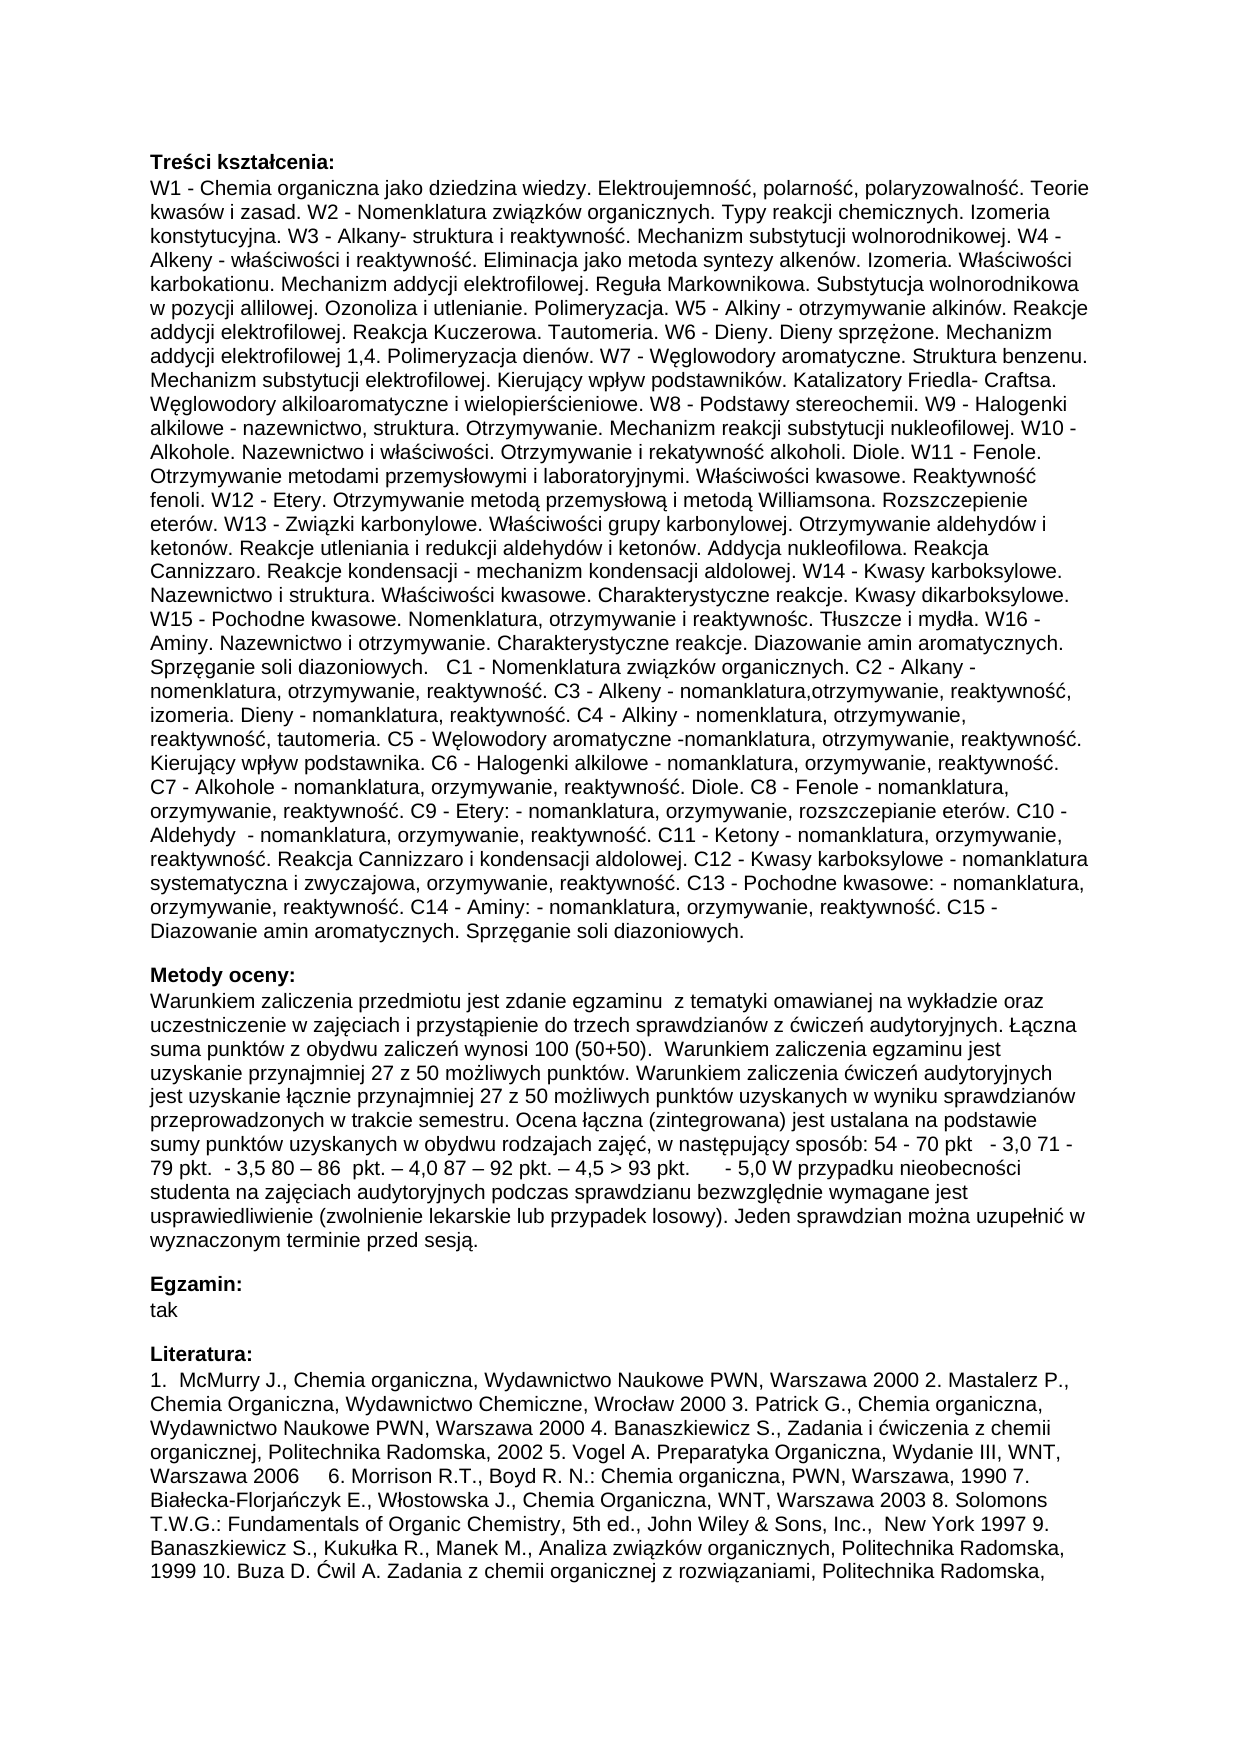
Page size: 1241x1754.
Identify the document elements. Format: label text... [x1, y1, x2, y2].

text tak [150, 1298, 1090, 1322]
text Warunkiem zaliczenia przedmiotu jest zdanie egzaminu z tematyki omawianej na wykładzie oraz uczestniczenie w zajęciach i przystąpienie do trzech sprawdzianów z ćwiczeń audytoryjnych. Łączna suma punktów z obydwu zaliczeń wynosi 100 (50+50). Warunkiem zaliczenia egzaminu jest uzyskanie przynajmniej 27 z 50 możliwych punktów. Warunkiem zaliczenia ćwiczeń audytoryjnych jest uzyskanie łącznie przynajmniej 27 z 50 możliwych punktów uzyskanych w wyniku sprawdzianów przeprowadzonych w trakcie semestru. Ocena łączna (zintegrowana) jest ustalana na podstawie sumy punktów uzyskanych w obydwu rodzajach zajęć, w następujący sposób: 54 - 70 pkt - 3,0 71 - 79 pkt. - 3,5 80 – 86 pkt. – 4,0 87 – 92 pkt. – 4,5 > 93 pkt. - 5,0 W przypadku nieobecności studenta na zajęciach audytoryjnych podczas sprawdzianu bezwzględnie wymagane jest usprawiedliwienie (zwolnienie lekarskie lub przypadek losowy). Jeden sprawdzian można uzupełnić w wyznaczonym terminie przed sesją. [150, 988, 1090, 1252]
text Metody oceny: [150, 962, 1090, 986]
text Literatura: [150, 1342, 1090, 1366]
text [150, 1368, 1090, 1583]
text Egzamin: [150, 1272, 1090, 1296]
text Treści kształcenia: [150, 150, 1090, 174]
text W1 - Chemia organiczna jako dziedzina wiedzy. Elektroujemność, polarność, polaryzowalność. Teorie kwasów i zasad. W2 - Nomenklatura związków organicznych. Typy reakcji chemicznych. Izomeria konstytucyjna. W3 - Alkany- struktura i reaktywność. Mechanizm substytucji wolnorodnikowej. W4 - Alkeny - właściwości i reaktywność. Eliminacja jako metoda syntezy alkenów. Izomeria. Właściwości karbokationu. Mechanizm addycji elektrofilowej. Reguła Markownikowa. Substytucja wolnorodnikowa w pozycji allilowej. Ozonoliza i utlenianie. Polimeryzacja. W5 - Alkiny - otrzymywanie alkinów. Reakcje addycji elektrofilowej. Reakcja Kuczerowa. Tautomeria. W6 - Dieny. Dieny sprzężone. Mechanizm addycji elektrofilowej 1,4. Polimeryzacja dienów. W7 - Węglowodory aromatyczne. Struktura benzenu. Mechanizm substytucji elektrofilowej. Kierujący wpływ podstawników. Katalizatory Friedla- Craftsa. Węglowodory alkiloaromatyczne i wielopierścieniowe. W8 - Podstawy stereochemii. W9 - Halogenki alkilowe - nazewnictwo, struktura. Otrzymywanie. Mechanizm reakcji substytucji nukleofilowej. W10 - Alkohole. Nazewnictwo i właściwości. Otrzymywanie i rekatywność alkoholi. Diole. W11 - Fenole. Otrzymywanie metodami przemysłowymi i laboratoryjnymi. Właściwości kwasowe. Reaktywność fenoli. W12 - Etery. Otrzymywanie metodą przemysłową i metodą Williamsona. Rozszczepienie eterów. W13 - Związki karbonylowe. Właściwości grupy karbonylowej. Otrzymywanie aldehydów i ketonów. Reakcje utleniania i redukcji aldehydów i ketonów. Addycja nukleofilowa. Reakcja Cannizzaro. Reakcje kondensacji - mechanizm kondensacji aldolowej. W14 - Kwasy karboksylowe. Nazewnictwo i struktura. Właściwości kwasowe. Charakterystyczne reakcje. Kwasy dikarboksylowe. W15 - Pochodne kwasowe. Nomenklatura, otrzymywanie i reaktywnośc. Tłuszcze i mydła. W16 - Aminy. Nazewnictwo i otrzymywanie. Charakterystyczne reakcje. Diazowanie amin aromatycznych. Sprzęganie soli diazoniowych. C1 - Nomenklatura związków organicznych. C2 - Alkany - nomenklatura, otrzymywanie, reaktywność. C3 - Alkeny - nomanklatura,otrzymywanie, reaktywność, izomeria. Dieny - nomanklatura, reaktywność. C4 - Alkiny - nomenklatura, otrzymywanie, reaktywność, tautomeria. C5 - Węlowodory aromatyczne -nomanklatura, otrzymywanie, reaktywność. Kierujący wpływ podstawnika. C6 - Halogenki alkilowe - nomanklatura, orzymywanie, reaktywność. C7 - Alkohole - nomanklatura, orzymywanie, reaktywność. Diole. C8 - Fenole - nomanklatura, orzymywanie, reaktywność. C9 - Etery: - nomanklatura, orzymywanie, rozszczepianie eterów. C10 - Aldehydy - nomanklatura, orzymywanie, reaktywność. C11 - Ketony - nomanklatura, orzymywanie, reaktywność. Reakcja Cannizzaro i kondensacji aldolowej. C12 - Kwasy karboksylowe - nomanklatura systematyczna i zwyczajowa, orzymywanie, reaktywność. C13 - Pochodne kwasowe: - nomanklatura, orzymywanie, reaktywność. C14 - Aminy: - nomanklatura, orzymywanie, reaktywność. C15 - Diazowanie amin aromatycznych. Sprzęganie soli diazoniowych. [150, 176, 1090, 943]
